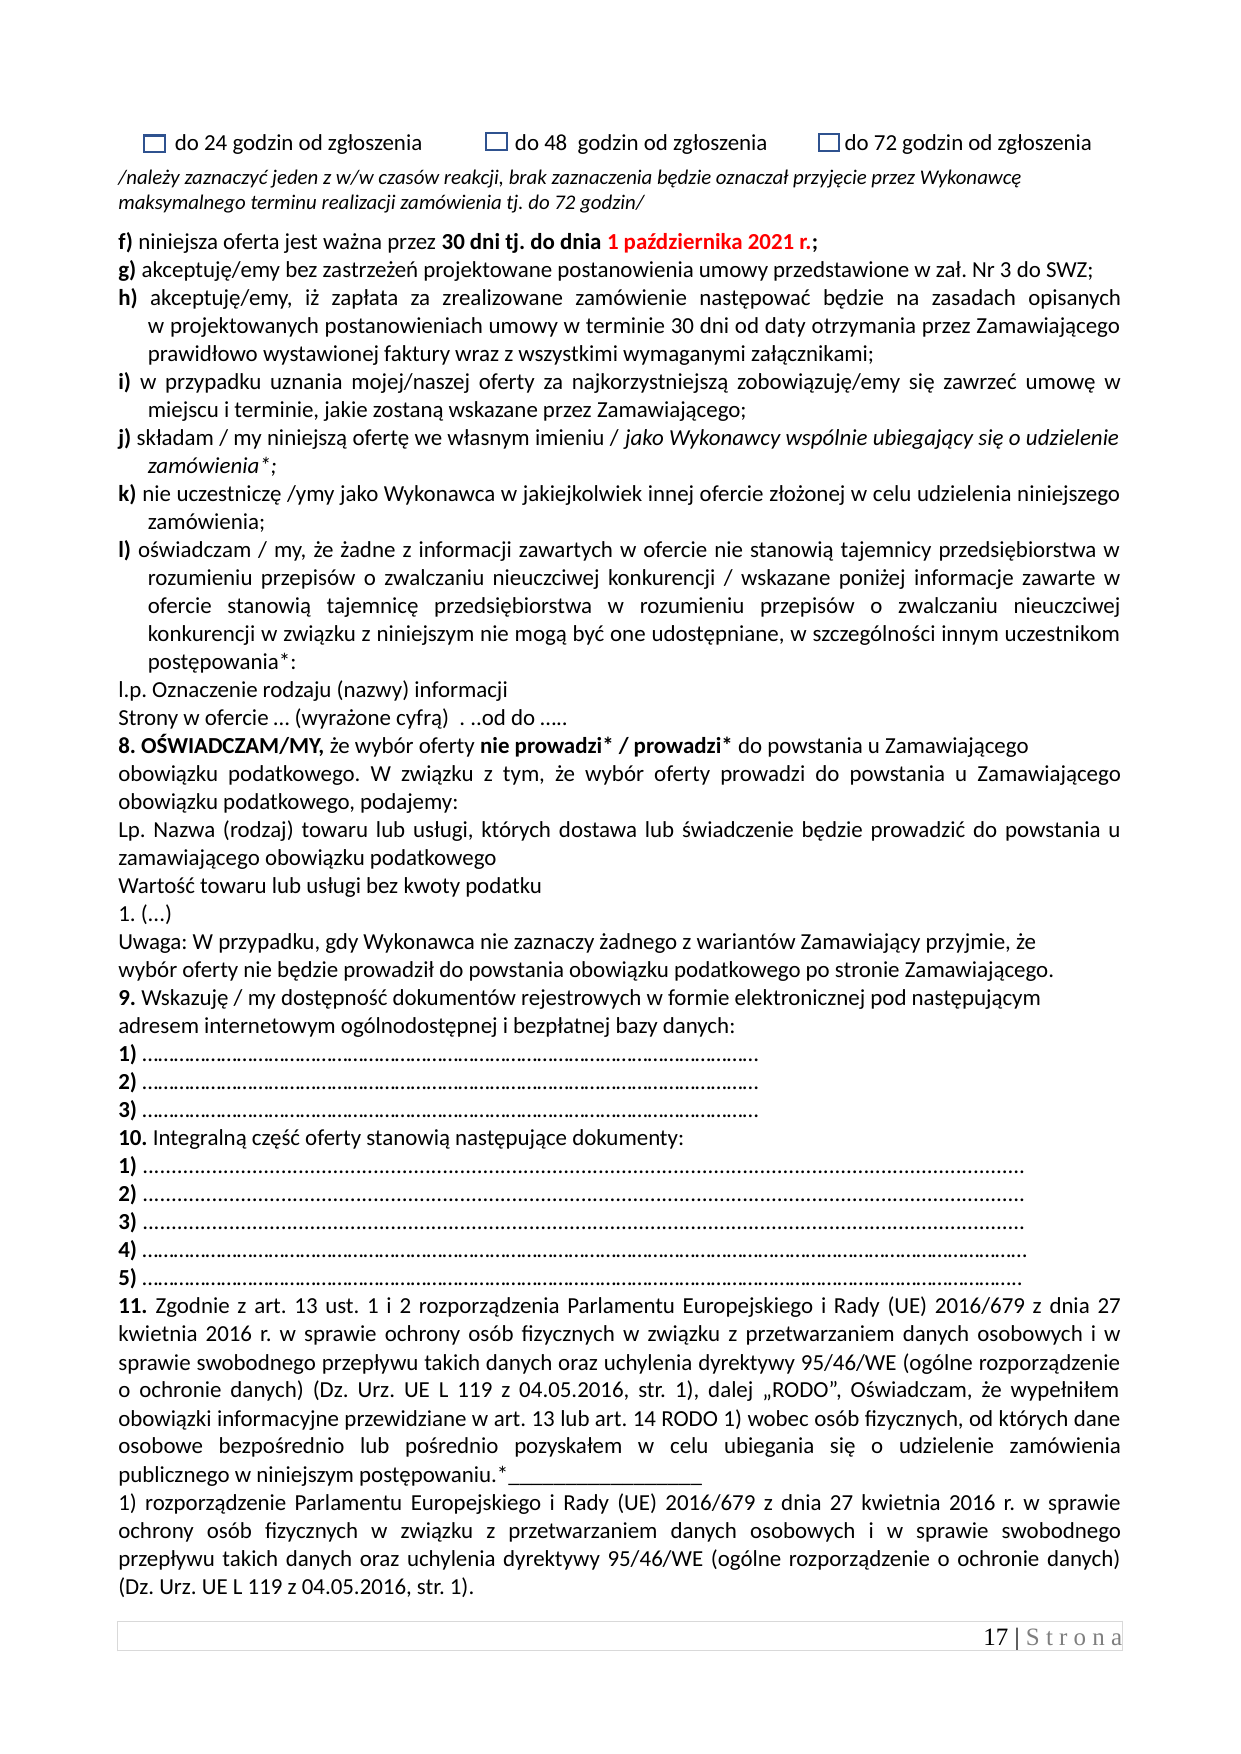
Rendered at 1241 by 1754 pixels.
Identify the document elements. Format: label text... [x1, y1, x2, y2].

text do 24 godzin od zgłoszenia do 48 godzin od zgłoszenia do 72 godzin od zgłoszenia [118, 128, 1122, 156]
text i) w przypadku uznania mojej/naszej oferty za najkorzystniejszą zobowiązuję/emy się zawrzeć umowę w miejscu i terminie, jakie zostaną wskazane przez Zamawiającego; [118, 367, 1122, 423]
text Lp. Nazwa (rodzaj) towaru lub usługi, których dostawa lub świadczenie będzie prowadzić do powstania u zamawiającego obowiązku podatkowego [118, 815, 1122, 871]
text f) niniejsza oferta jest ważna przez 30 dni tj. do dnia 1 października 2021 r.; [118, 227, 1122, 255]
text Strony w ofercie … (wyrażone cyfrą) . ..od do ….. [118, 703, 1122, 731]
text wybór oferty nie będzie prowadził do powstania obowiązku podatkowego po stronie Zamawiającego. [118, 955, 1122, 983]
text Wartość towaru lub usługi bez kwoty podatku [118, 871, 1122, 899]
text 3) ……………………………………………………………………………………………………… [118, 1095, 1122, 1123]
text 1) ……………………………………………………………………………………………………… [118, 1039, 1122, 1067]
text 1. (...) [118, 899, 1122, 927]
text Uwaga: W przypadku, gdy Wykonawca nie zaznaczy żadnego z wariantów Zamawiający przyjmie, że [118, 927, 1122, 955]
text 1) rozporządzenie Parlamentu Europejskiego i Rady (UE) 2016/679 z dnia 27 kwietnia 2016 r. w sprawie ochrony osób fizycznych w związku z przetwarzaniem danych osobowych i w sprawie swobodnego przepływu takich danych oraz uchylenia dyrektywy 95/46/WE (ogólne rozporządzenie o ochronie danych) (Dz. Urz. UE L 119 z 04.05.2016, str. 1). [118, 1488, 1122, 1600]
text 9. Wskazuję / my dostępność dokumentów rejestrowych w formie elektronicznej pod następującym [118, 983, 1122, 1011]
text l) oświadczam / my, że żadne z informacji zawartych w ofercie nie stanowią tajemnicy przedsiębiorstwa w rozumieniu przepisów o zwalczaniu nieuczciwej konkurencji / wskazane poniżej informacje zawarte w ofercie stanowią tajemnicę przedsiębiorstwa w rozumieniu przepisów o zwalczaniu nieuczciwej konkurencji w związku z niniejszym nie mogą być one udostępniane, w szczególności innym uczestnikom postępowania*: [118, 535, 1122, 675]
text g) akceptuję/emy bez zastrzeżeń projektowane postanowienia umowy przedstawione w zał. Nr 3 do SWZ; [118, 255, 1122, 283]
text l.p. Oznaczenie rodzaju (nazwy) informacji [118, 675, 1122, 703]
text adresem internetowym ogólnodostępnej i bezpłatnej bazy danych: [118, 1011, 1122, 1039]
text k) nie uczestniczę /ymy jako Wykonawca w jakiejkolwiek innej ofercie złożonej w celu udzielenia niniejszego zamówienia; [118, 479, 1122, 535]
text h) akceptuję/emy, iż zapłata za zrealizowane zamówienie następować będzie na zasadach opisanych w projektowanych postanowieniach umowy w terminie 30 dni od daty otrzymania przez Zamawiającego prawidłowo wystawionej faktury wraz z wszystkimi wymaganymi załącznikami; [118, 283, 1122, 367]
text /należy zaznaczyć jeden z w/w czasów reakcji, brak zaznaczenia będzie oznaczał przyjęcie przez Wykonawcę maksymalnego terminu realizacji zamówienia tj. do 72 godzin/ [118, 164, 1122, 215]
text 11. Zgodnie z art. 13 ust. 1 i 2 rozporządzenia Parlamentu Europejskiego i Rady (UE) 2016/679 z dnia 27 kwietnia 2016 r. w sprawie ochrony osób fizycznych w związku z przetwarzaniem danych osobowych i w sprawie swobodnego przepływu takich danych oraz uchylenia dyrektywy 95/46/WE (ogólne rozporządzenie o ochronie danych) (Dz. Urz. UE L 119 z 04.05.2016, str. 1), dalej „RODO”, Oświadczam, że wypełniłem obowiązki informacyjne przewidziane w art. 13 lub art. 14 RODO 1) wobec osób fizycznych, od których dane osobowe bezpośrednio lub pośrednio pozyskałem w celu ubiegania się o udzielenie zamówienia publicznego w niniejszym postępowaniu.*_________________ [118, 1292, 1122, 1488]
text obowiązku podatkowego. W związku z tym, że wybór oferty prowadzi do powstania u Zamawiającego obowiązku podatkowego, podajemy: [118, 759, 1122, 815]
text j) składam / my niniejszą ofertę we własnym imieniu / jako Wykonawcy wspólnie ubiegający się o udzielenie zamówienia*; [118, 423, 1122, 479]
text 10. Integralną część oferty stanowią następujące dokumenty: [118, 1123, 1122, 1151]
text 2) ……………………………………………………………………………………………………… [118, 1067, 1122, 1095]
text 1) ......................................................................................................................................................... [118, 1151, 1122, 1179]
text 8. OŚWIADCZAM/MY, że wybór oferty nie prowadzi* / prowadzi* do powstania u Zamawiającego [118, 731, 1122, 759]
text 3) ......................................................................................................................................................... [118, 1207, 1122, 1236]
text 4) …………………………………………………………………………………………………………………………………………………… [118, 1236, 1122, 1263]
text 5) ………………………………………………………………………………………………………………………………………………….. [118, 1263, 1122, 1292]
text 2) ......................................................................................................................................................... [118, 1179, 1122, 1207]
